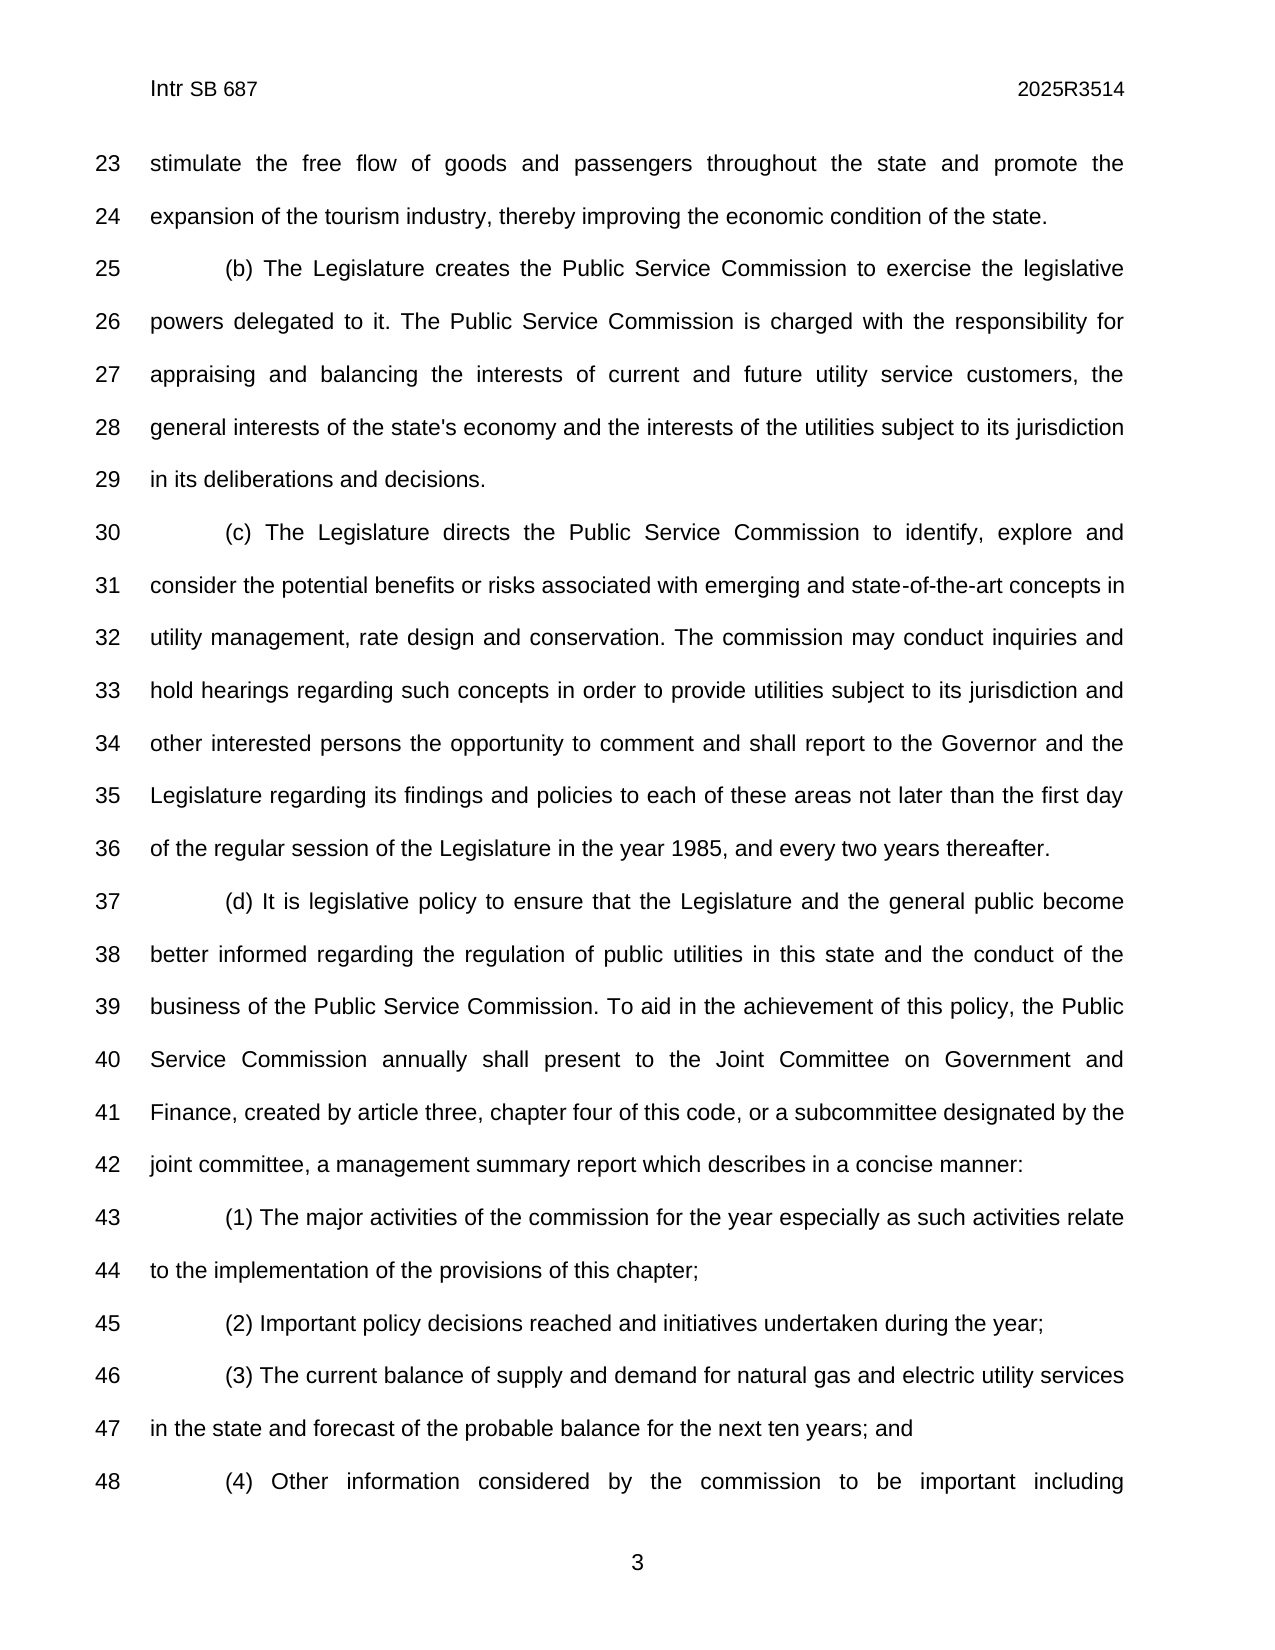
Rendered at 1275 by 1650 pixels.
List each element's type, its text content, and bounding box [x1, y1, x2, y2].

text (c) The Legislature directs the Public Service Commission to identify, explore and consider the potential benefits or risks associated with emerging and state-of-the-art concepts in utility management, rate design and conservation. The commission may conduct inquiries and hold hearings regarding such concepts in order to provide utilities subject to its jurisdiction and other interested persons the opportunity to comment and shall report to the Governor and the Legislature regarding its findings and policies to each of these areas not later than the first day of the regular session of the Legislature in the year 1985, and every two years thereafter. [150, 519, 1125, 862]
text (b) The Legislature creates the Public Service Commission to exercise the legislative powers delegated to it. The Public Service Commission is charged with the responsibility for appraising and balancing the interests of current and future utility service customers, the general interests of the states economy and the interests of the utilities subject to its jurisdiction in its deliberations and decisions. [150, 255, 1125, 493]
text (2) Important policy decisions reached and initiatives undertaken during the year; [150, 1309, 1125, 1336]
text (1) The major activities of the commission for the year especially as such activities relate to the implementation of the provisions of this chapter; [150, 1204, 1125, 1283]
text (3) The current balance of supply and demand for natural gas and electric utility services in the state and forecast of the probable balance for the next ten years; and [150, 1362, 1125, 1441]
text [150, 150, 1125, 229]
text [150, 1468, 1125, 1494]
text (d) It is legislative policy to ensure that the Legislature and the general public become better informed regarding the regulation of public utilities in this state and the conduct of the business of the Public Service Commission. To aid in the achievement of this policy, the Public Service Commission annually shall present to the Joint Committee on Government and Finance, created by article three, chapter four of this code, or a subcommittee designated by the joint committee, a management summary report which describes in a concise manner: [150, 888, 1125, 1178]
